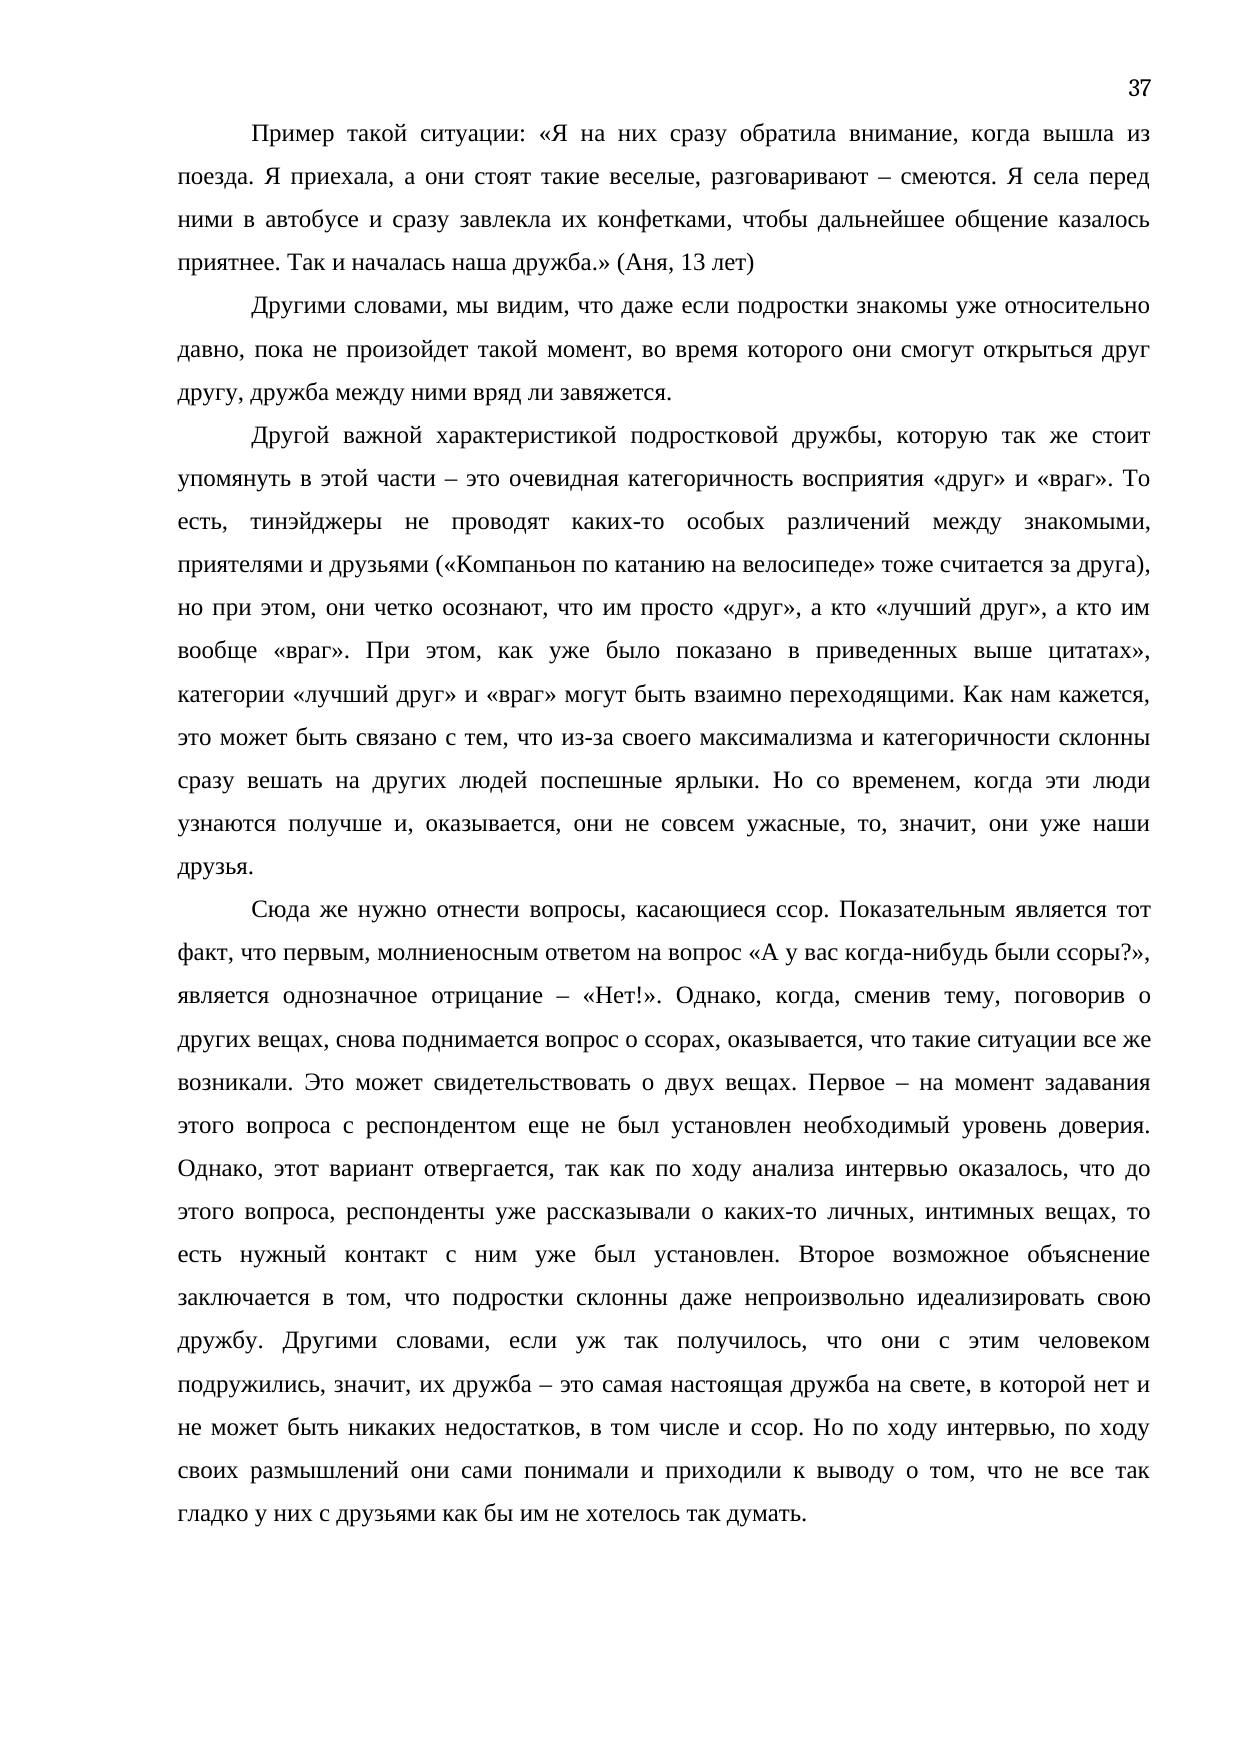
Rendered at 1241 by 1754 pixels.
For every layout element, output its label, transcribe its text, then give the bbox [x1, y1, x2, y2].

text Пример такой ситуации: «Я на них сразу обратила внимание, когда вышла из поезда. Я приехала, а они стоят такие веселые, разговаривают – смеются. Я села перед ними в автобусе и сразу завлекла их конфетками, чтобы дальнейшее общение казалось приятнее. Так и началась наша дружба.» (Аня, 13 лет) [177, 118, 1152, 276]
text Другими словами, мы видим, что даже если подростки знакомы уже относительно давно, пока не произойдет такой момент, во время которого они смогут открыться друг другу, дружба между ними вряд ли завяжется. [177, 291, 1152, 406]
text Сюда же нужно отнести вопросы, касающиеся ссор. Показательным является тот факт, что первым, молниеносным ответом на вопрос «А у вас когда-нибудь были ссоры?», является однозначное отрицание – «Нет!». Однако, когда, сменив тему, поговорив о других вещах, снова поднимается вопрос о ссорах, оказывается, что такие ситуации все же возникали. Это может свидетельствовать о двух вещах. Первое – на момент задавания этого вопроса с респондентом еще не был установлен необходимый уровень доверия. Однако, этот вариант отвергается, так как по ходу анализа интервью оказалось, что до этого вопроса, респонденты уже рассказывали о каких-то личных, интимных вещах, то есть нужный контакт с ним уже был установлен. Второе возможное объяснение заключается в том, что подростки склонны даже непроизвольно идеализировать свою дружбу. Другими словами, если уж так получилось, что они с этим человеком подружились, значит, их дружба – это самая настоящая дружба на свете, в которой нет и не может быть никаких недостатков, в том числе и ссор. Но по ходу интервью, по ходу своих размышлений они сами понимали и приходили к выводу о том, что не все так гладко у них с друзьями как бы им не хотелось так думать. [177, 894, 1152, 1527]
text Другой важной характеристикой подростковой дружбы, которую так же стоит упомянуть в этой части – это очевидная категоричность восприятия «друг» и «враг». То есть, тинэйджеры не проводят каких-то особых различений между знакомыми, приятелями и друзьями («Компаньон по катанию на велосипеде» тоже считается за друга), но при этом, они четко осознают, что им просто «друг», а кто «лучший друг», а кто им вообще «враг». При этом, как уже было показано в приведенных выше цитатах», категории «лучший друг» и «враг» могут быть взаимно переходящими. Как нам кажется, это может быть связано с тем, что из-за своего максимализма и категоричности склонны сразу вешать на других людей поспешные ярлыки. Но со временем, когда эти люди узнаются получше и, оказывается, они не совсем ужасные, то, значит, они уже наши друзья. [177, 420, 1152, 880]
